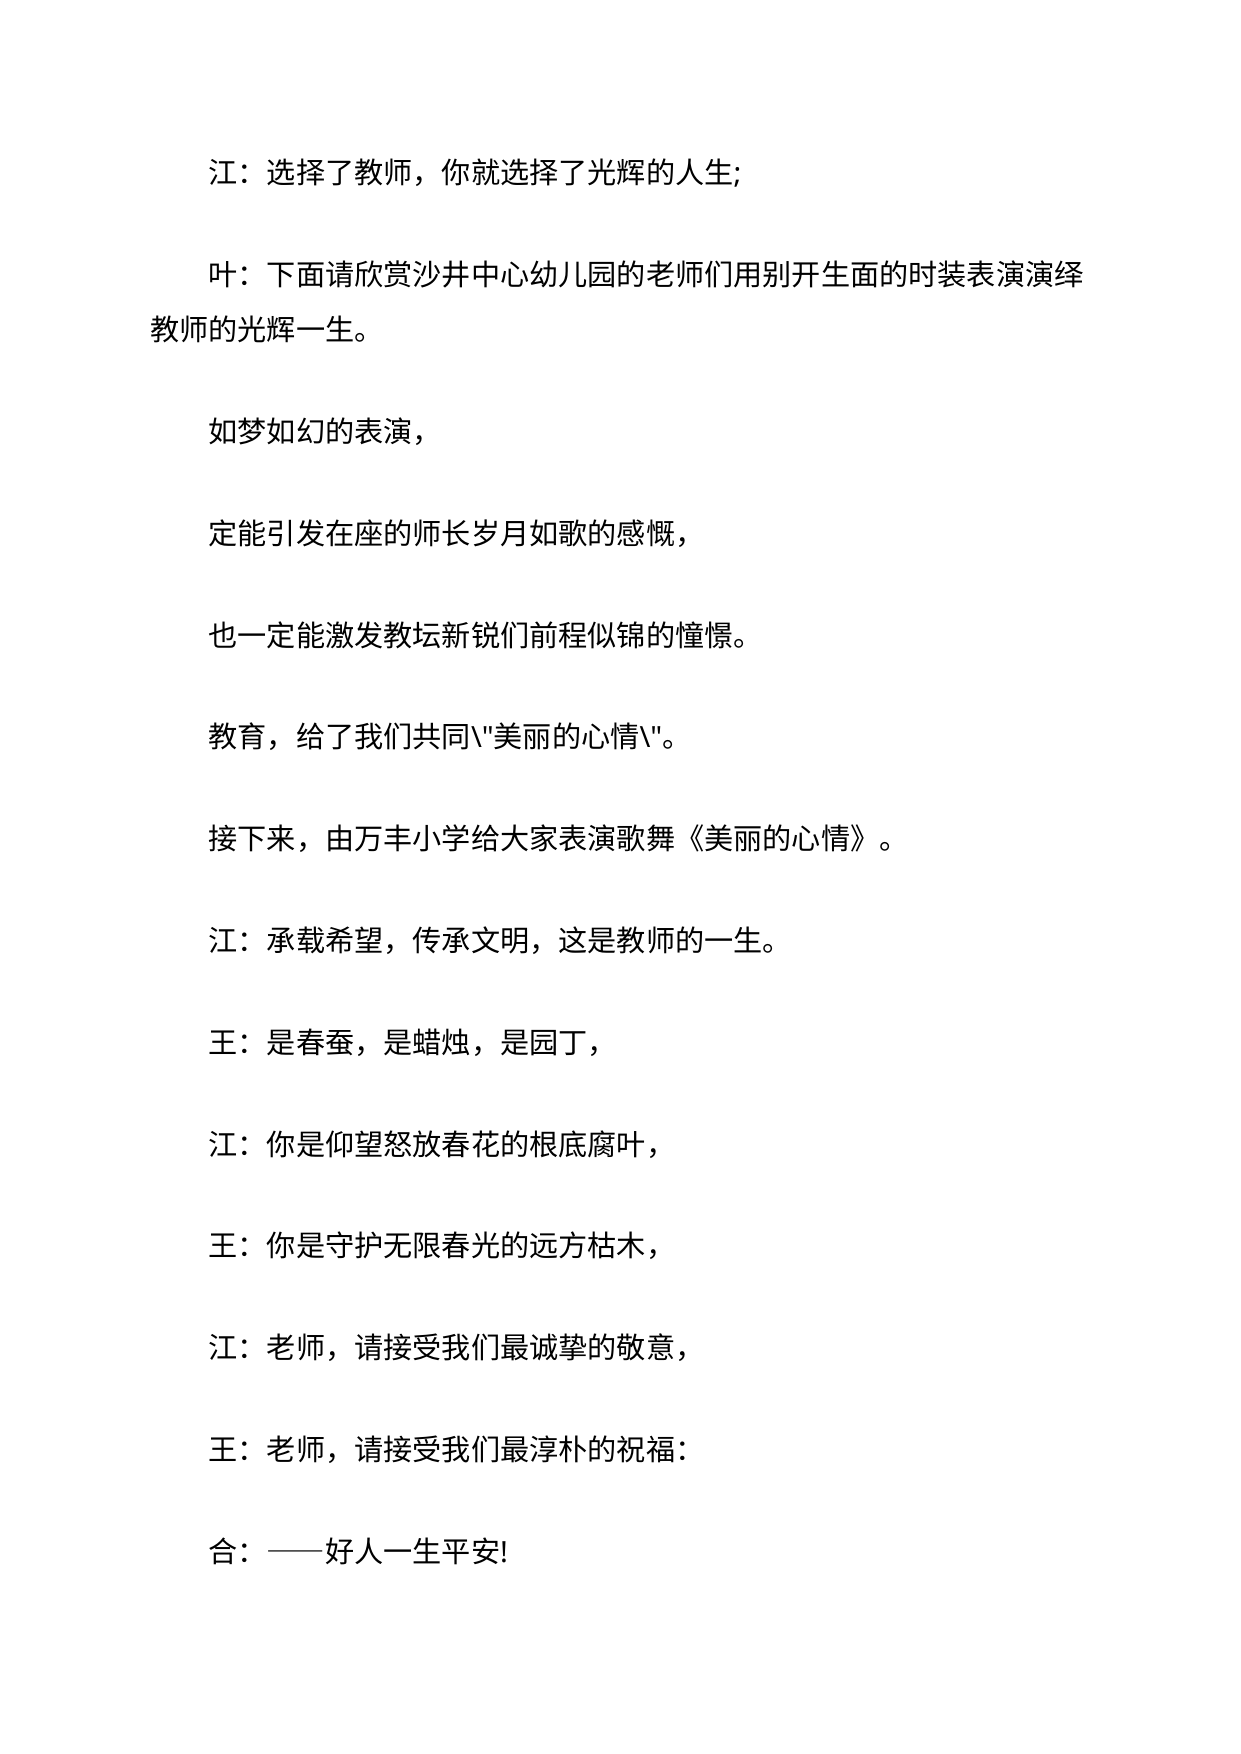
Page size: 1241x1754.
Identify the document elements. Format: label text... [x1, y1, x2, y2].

text 江：选择了教师，你就选择了光辉的人生; [150, 150, 1090, 192]
text 王：你是守护无限春光的远方枯木， [150, 1223, 1090, 1265]
text 叶：下面请欣赏沙井中心幼儿园的老师们用别开生面的时装表演演绎教师的光辉一生。 [150, 252, 1090, 349]
text 定能引发在座的师长岁月如歌的感慨， [150, 510, 1090, 553]
text 江：你是仰望怒放春花的根底腐叶， [150, 1121, 1090, 1163]
text 如梦如幻的表演， [150, 409, 1090, 451]
text 也一定能激发教坛新锐们前程似锦的憧憬。 [150, 612, 1090, 654]
text 王：是春蚕，是蜡烛，是园丁， [150, 1019, 1090, 1062]
text 教育，给了我们共同\"美丽的心情\"。 [150, 714, 1090, 756]
text 合：——好人一生平安! [150, 1528, 1090, 1571]
text 江：承载希望，传承文明，这是教师的一生。 [150, 918, 1090, 960]
text 江：老师，请接受我们最诚挚的敬意， [150, 1325, 1090, 1367]
text 接下来，由万丰小学给大家表演歌舞《美丽的心情》。 [150, 816, 1090, 858]
text 王：老师，请接受我们最淳朴的祝福： [150, 1427, 1090, 1469]
